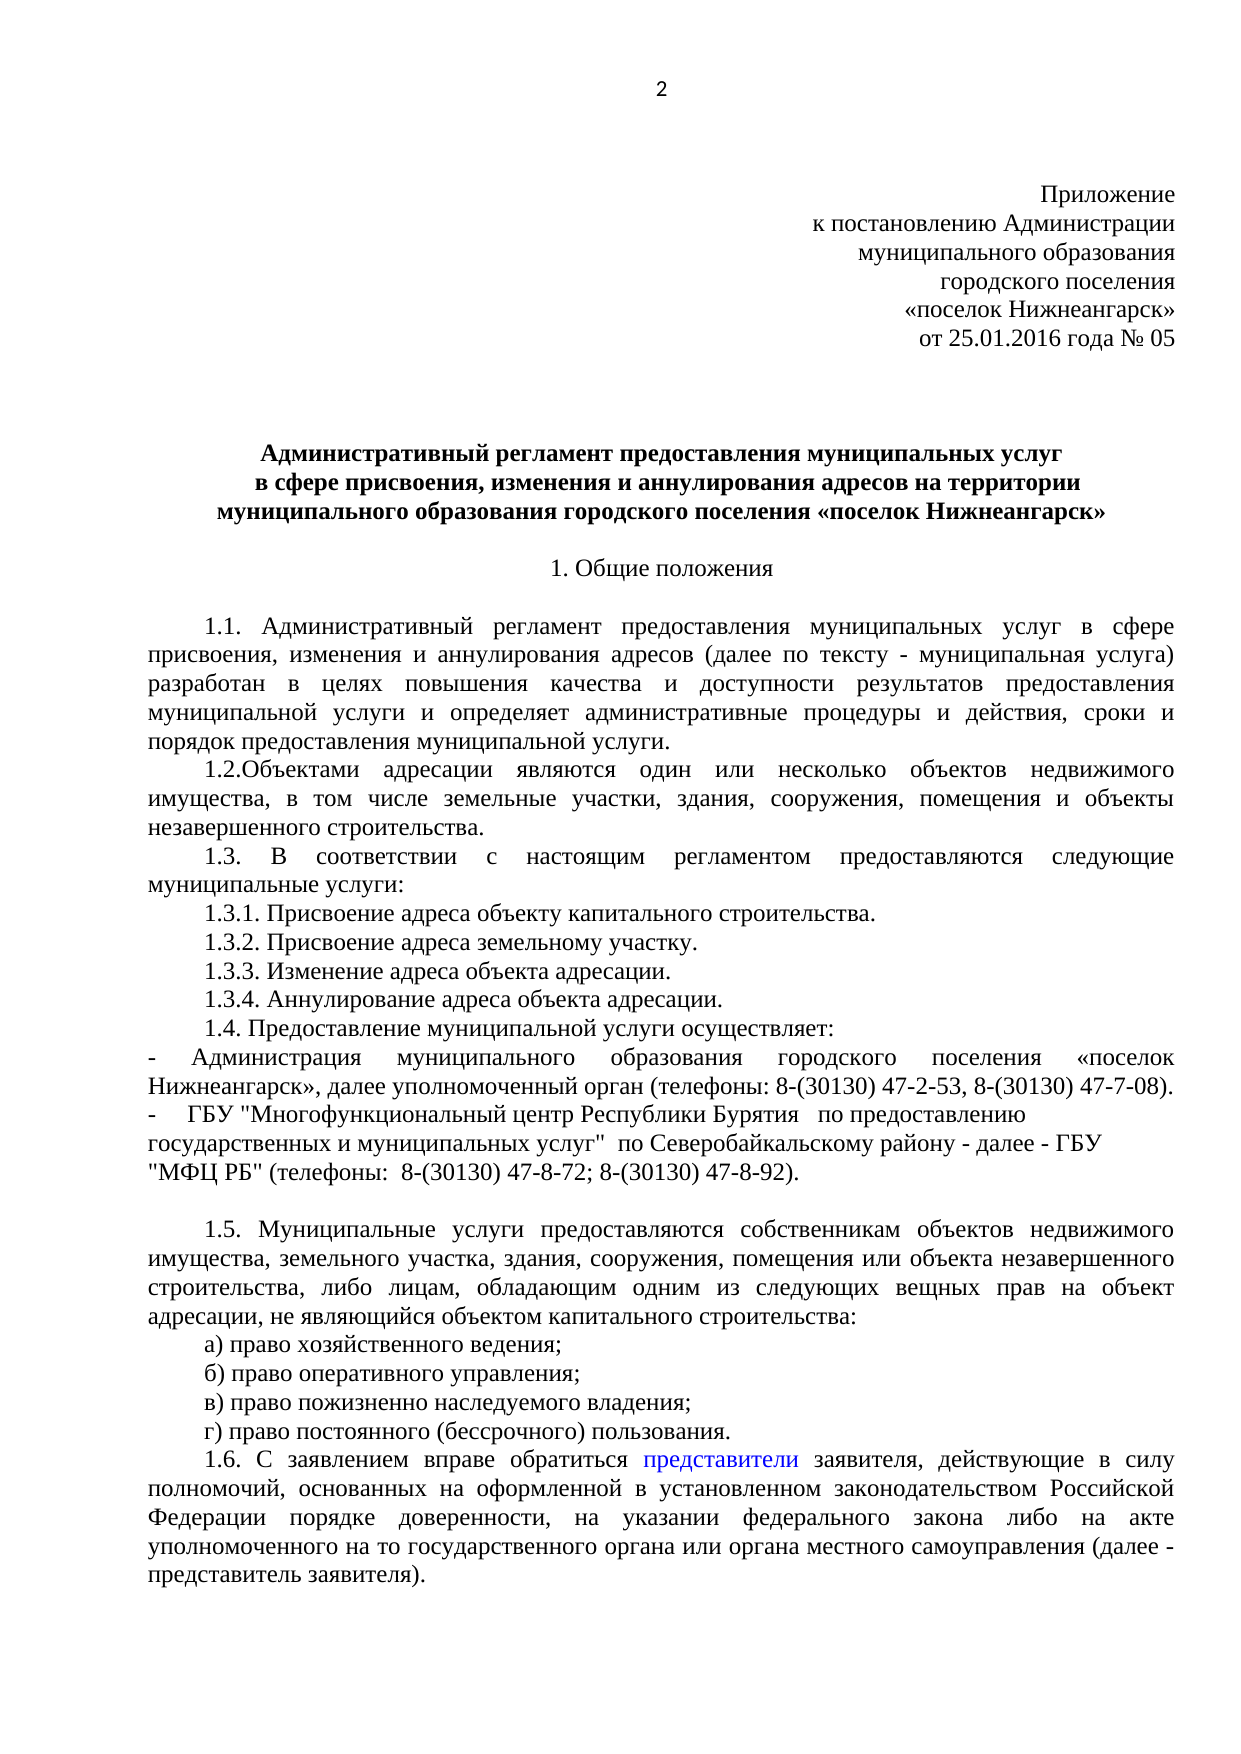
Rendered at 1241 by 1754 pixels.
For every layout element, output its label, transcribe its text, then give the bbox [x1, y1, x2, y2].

text 1. Общие положения [148, 553, 1175, 582]
text 1.1. Административный регламент предоставления муниципальных услуг в сфере присвоения, изменения и аннулирования адресов (далее по тексту - муниципальная услуга) разработан в целях повышения качества и доступности результатов предоставления муниципальной услуги и определяет административные процедуры и действия, сроки и порядок предоставления муниципальной услуги. [148, 611, 1175, 754]
text городского поселения [148, 266, 1175, 294]
text 1.3.3. Изменение адреса объекта адресации. [148, 956, 1175, 984]
text 1.4. Предоставление муниципальной услуги осуществляет: [148, 1013, 1175, 1042]
text б) право оперативного управления; [148, 1358, 1175, 1387]
text «поселок Нижнеангарск» [148, 294, 1175, 323]
text 1.6. С заявлением вправе обратиться представители заявителя, действующие в силу полномочий, основанных на оформленной в установленном законодательством Российской Федерации порядке доверенности, на указании федерального закона либо на акте уполномоченного на то государственного органа или органа местного самоуправления (далее - представитель заявителя). [148, 1444, 1175, 1588]
text 1.2.Объектами адресации являются один или несколько объектов недвижимого имущества, в том числе земельные участки, здания, сооружения, помещения и объекты незавершенного строительства. [148, 754, 1175, 841]
text 1.3. В соответствии с настоящим регламентом предоставляются следующие муниципальные услуги: [148, 841, 1175, 898]
text г) право постоянного (бессрочного) пользования. [148, 1416, 1175, 1444]
text Приложение [148, 179, 1175, 208]
text 1.3.4. Аннулирование адреса объекта адресации. [148, 984, 1175, 1013]
text Административный регламент предоставления муниципальных услуг [148, 438, 1175, 467]
text 1.5. Муниципальные услуги предоставляются собственникам объектов недвижимого имущества, земельного участка, здания, сооружения, помещения или объекта незавершенного строительства, либо лицам, обладающим одним из следующих вещных прав на объект адресации, не являющийся объектом капитального строительства: [148, 1214, 1175, 1329]
text 1.3.2. Присвоение адреса земельному участку. [148, 927, 1175, 956]
text муниципального образования [148, 237, 1175, 266]
text в сфере присвоения, изменения и аннулирования адресов на территории муниципального образования городского поселения «поселок Нижнеангарск» [148, 467, 1175, 524]
text в) право пожизненно наследуемого владения; [148, 1387, 1175, 1416]
text - ГБУ "Многофункциональный центр Республики Бурятия по предоставлению государственных и муниципальных услуг" по Северобайкальскому району - далее - ГБУ "МФЦ РБ" (телефоны: 8-(30130) 47-8-72; 8-(30130) 47-8-92). [148, 1099, 1175, 1186]
text от 25.01.2016 года № 05 [148, 323, 1175, 352]
text - Администрация муниципального образования городского поселения «поселок Нижнеангарск», далее уполномоченный орган (телефоны: 8-(30130) 47-2-53, 8-(30130) 47-7-08). [148, 1042, 1175, 1099]
text а) право хозяйственного ведения; [148, 1329, 1175, 1358]
text 1.3.1. Присвоение адреса объекту капитального строительства. [148, 898, 1175, 927]
text к постановлению Администрации [148, 208, 1175, 237]
